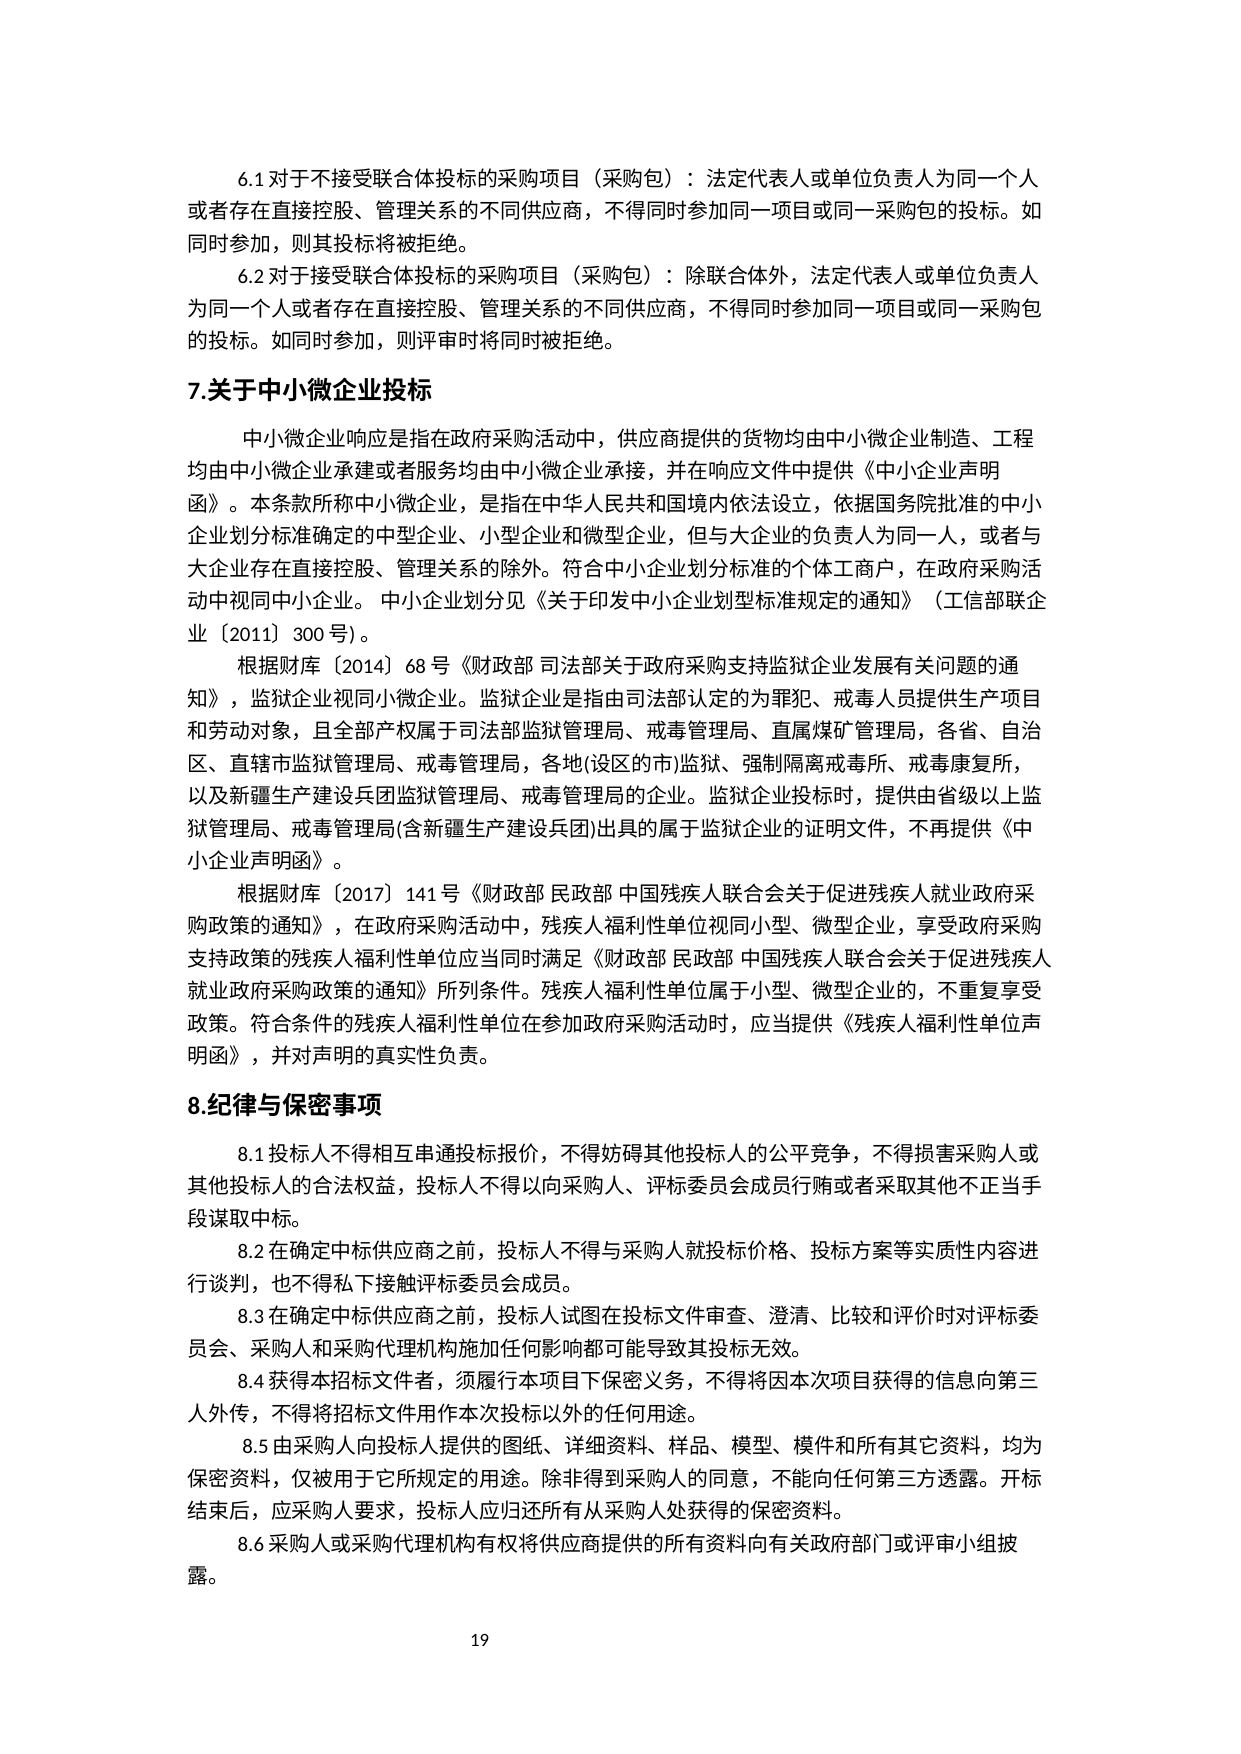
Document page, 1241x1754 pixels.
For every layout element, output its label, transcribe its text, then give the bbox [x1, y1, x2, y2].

text 6.2 对于接受联合体投标的采购项目（采购包）：除联合体外，法定代表人或单位负责人为同一个人或者存在直接控股、管理关系的不同供应商，不得同时参加同一项目或同一采购包的投标。如同时参加，则评审时将同时被拒绝。 [187, 259, 1053, 357]
text 7.关于中小微企业投标 [187, 357, 1053, 422]
text 8.纪律与保密事项 [187, 1072, 1053, 1137]
text 6.1 对于不接受联合体投标的采购项目（采购包）：法定代表人或单位负责人为同一个人或者存在直接控股、管理关系的不同供应商，不得同时参加同一项目或同一采购包的投标。如同时参加，则其投标将被拒绝。 [187, 162, 1053, 259]
text 8.5由采购人向投标人提供的图纸、详细资料、样品、模型、模件和所有其它资料，均为保密资料，仅被用于它所规定的用途。除非得到采购人的同意，不能向任何第三方透露。开标结束后，应采购人要求，投标人应归还所有从采购人处获得的保密资料。 [187, 1429, 1053, 1527]
text 根据财库〔2014〕68号《财政部 司法部关于政府采购支持监狱企业发展有关问题的通知》，监狱企业视同小微企业。监狱企业是指由司法部认定的为罪犯、戒毒人员提供生产项目和劳动对象，且全部产权属于司法部监狱管理局、戒毒管理局、直属煤矿管理局，各省、自治区、直辖市监狱管理局、戒毒管理局，各地(设区的市)监狱、强制隔离戒毒所、戒毒康复所，以及新疆生产建设兵团监狱管理局、戒毒管理局的企业。监狱企业投标时，提供由省级以上监狱管理局、戒毒管理局(含新疆生产建设兵团)出具的属于监狱企业的证明文件，不再提供《中小企业声明函》。 [187, 649, 1053, 877]
text 8.6采购人或采购代理机构有权将供应商提供的所有资料向有关政府部门或评审小组披露。 [187, 1527, 1053, 1592]
text 8.3在确定中标供应商之前，投标人试图在投标文件审查、澄清、比较和评价时对评标委员会、采购人和采购代理机构施加任何影响都可能导致其投标无效。 [187, 1299, 1053, 1364]
text 中小微企业响应是指在政府采购活动中，供应商提供的货物均由中小微企业制造、工程均由中小微企业承建或者服务均由中小微企业承接，并在响应文件中提供《中小企业声明函》。本条款所称中小微企业，是指在中华人民共和国境内依法设立，依据国务院批准的中小企业划分标准确定的中型企业、小型企业和微型企业，但与大企业的负责人为同一人，或者与大企业存在直接控股、管理关系的除外。符合中小企业划分标准的个体工商户，在政府采购活动中视同中小企业。 中小企业划分见《关于印发中小企业划型标准规定的通知》（工信部联企业〔2011〕300号) 。 [187, 422, 1053, 649]
text 8.2在确定中标供应商之前，投标人不得与采购人就投标价格、投标方案等实质性内容进行谈判，也不得私下接触评标委员会成员。 [187, 1234, 1053, 1299]
text 8.4获得本招标文件者，须履行本项目下保密义务，不得将因本次项目获得的信息向第三人外传，不得将招标文件用作本次投标以外的任何用途。 [187, 1364, 1053, 1429]
text 根据财库〔2017〕141号《财政部 民政部 中国残疾人联合会关于促进残疾人就业政府采购政策的通知》，在政府采购活动中，残疾人福利性单位视同小型、微型企业，享受政府采购支持政策的残疾人福利性单位应当同时满足《财政部 民政部 中国残疾人联合会关于促进残疾人就业政府采购政策的通知》所列条件。残疾人福利性单位属于小型、微型企业的，不重复享受政策。符合条件的残疾人福利性单位在参加政府采购活动时，应当提供《残疾人福利性单位声明函》，并对声明的真实性负责。 [187, 877, 1053, 1072]
text 8.1投标人不得相互串通投标报价，不得妨碍其他投标人的公平竞争，不得损害采购人或其他投标人的合法权益，投标人不得以向采购人、评标委员会成员行贿或者采取其他不正当手段谋取中标。 [187, 1137, 1053, 1234]
